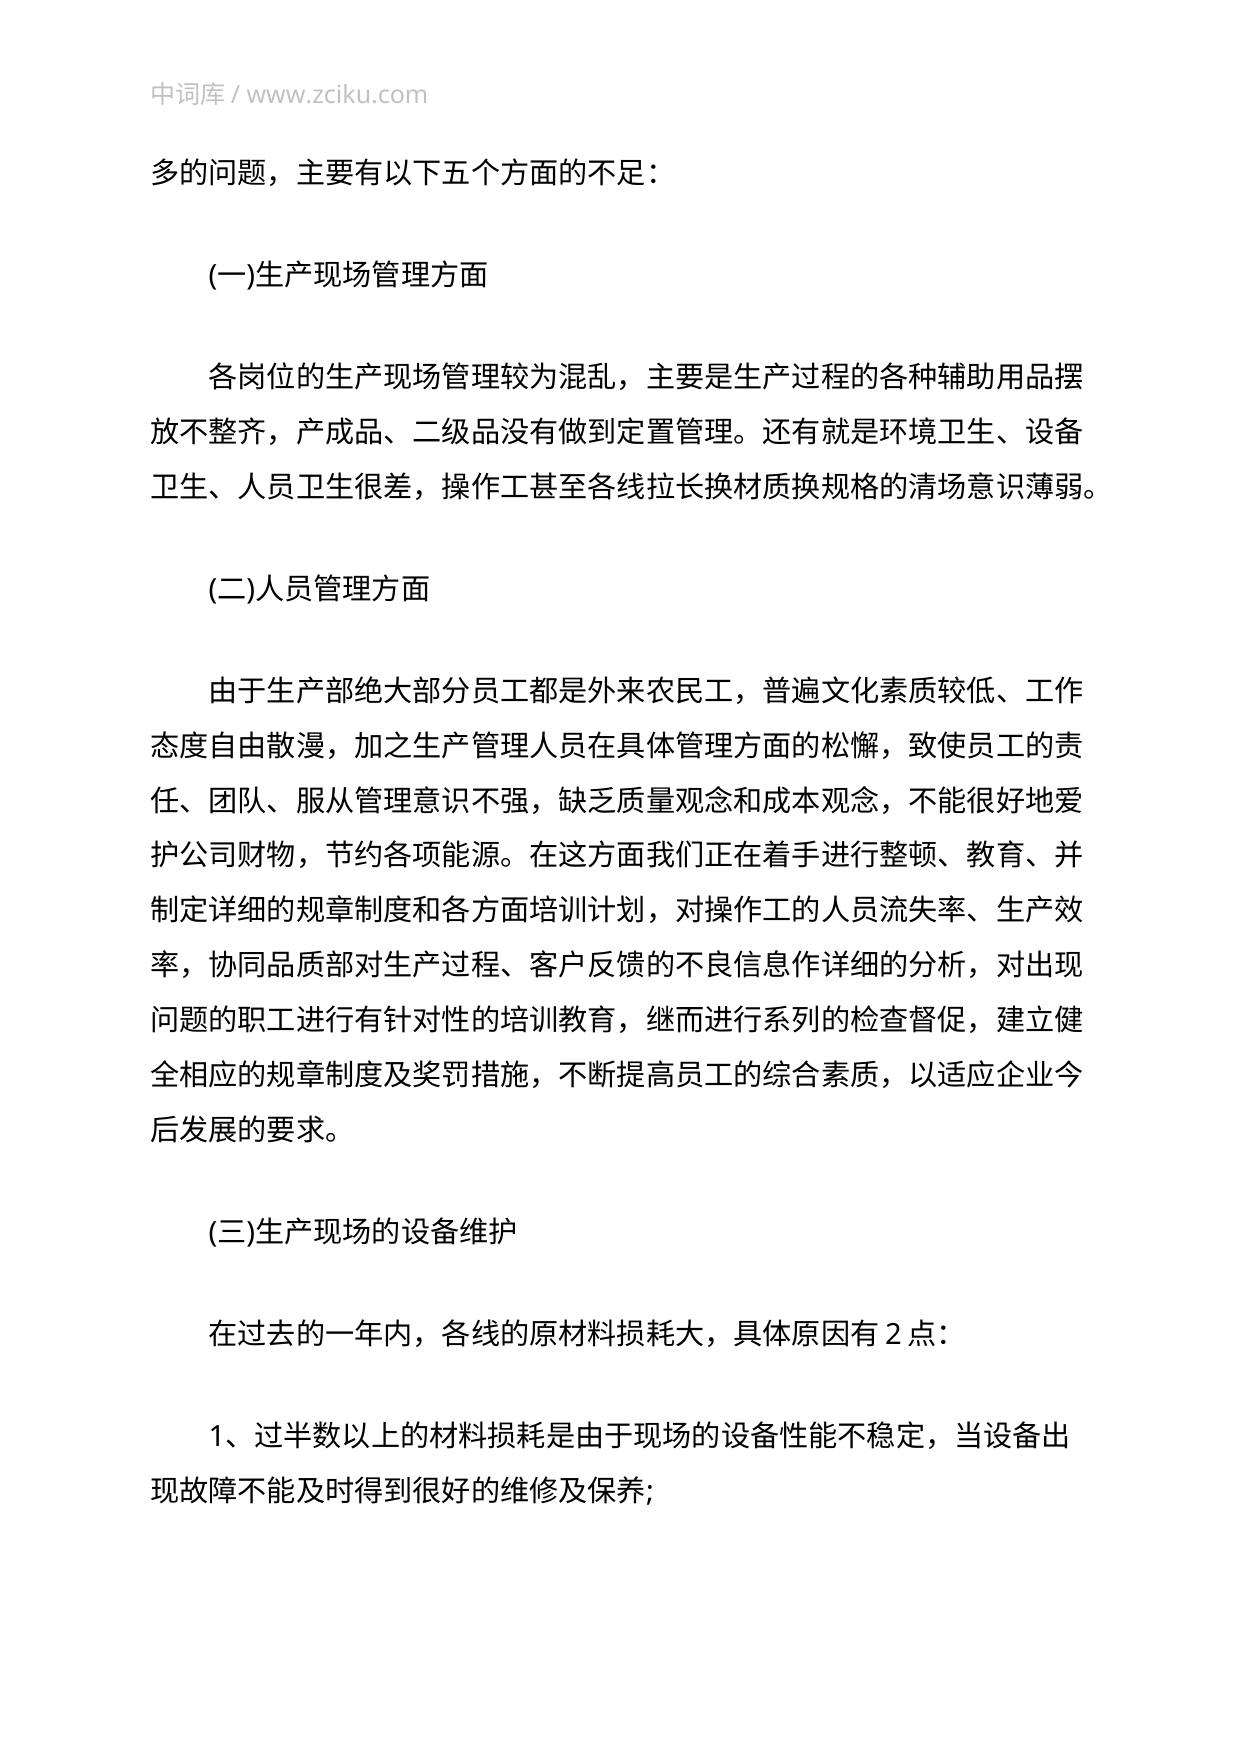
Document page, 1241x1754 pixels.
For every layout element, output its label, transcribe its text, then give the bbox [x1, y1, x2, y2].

text (二)人员管理方面 [150, 565, 1090, 608]
text 由于生产部绝大部分员工都是外来农民工，普遍文化素质较低、工作态度自由散漫，加之生产管理人员在具体管理方面的松懈，致使员工的责任、团队、服从管理意识不强，缺乏质量观念和成本观念，不能很好地爱护公司财物，节约各项能源。在这方面我们正在着手进行整顿、教育、并制定详细的规章制度和各方面培训计划，对操作工的人员流失率、生产效率，协同品质部对生产过程、客户反馈的不良信息作详细的分析，对出现问题的职工进行有针对性的培训教育，继而进行系列的检查督促，建立健全相应的规章制度及奖罚措施，不断提高员工的综合素质，以适应企业今后发展的要求。 [150, 667, 1090, 1149]
text 各岗位的生产现场管理较为混乱，主要是生产过程的各种辅助用品摆放不整齐，产成品、二级品没有做到定置管理。还有就是环境卫生、设备卫生、人员卫生很差，操作工甚至各线拉长换材质换规格的清场意识薄弱。 [150, 354, 1090, 506]
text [150, 150, 1090, 192]
text (三)生产现场的设备维护 [150, 1208, 1090, 1251]
text 在过去的一年内，各线的原材料损耗大，具体原因有2点： [150, 1310, 1090, 1353]
text (一)生产现场管理方面 [150, 252, 1090, 294]
text 1、过半数以上的材料损耗是由于现场的设备性能不稳定，当设备出现故障不能及时得到很好的维修及保养; [150, 1412, 1090, 1509]
